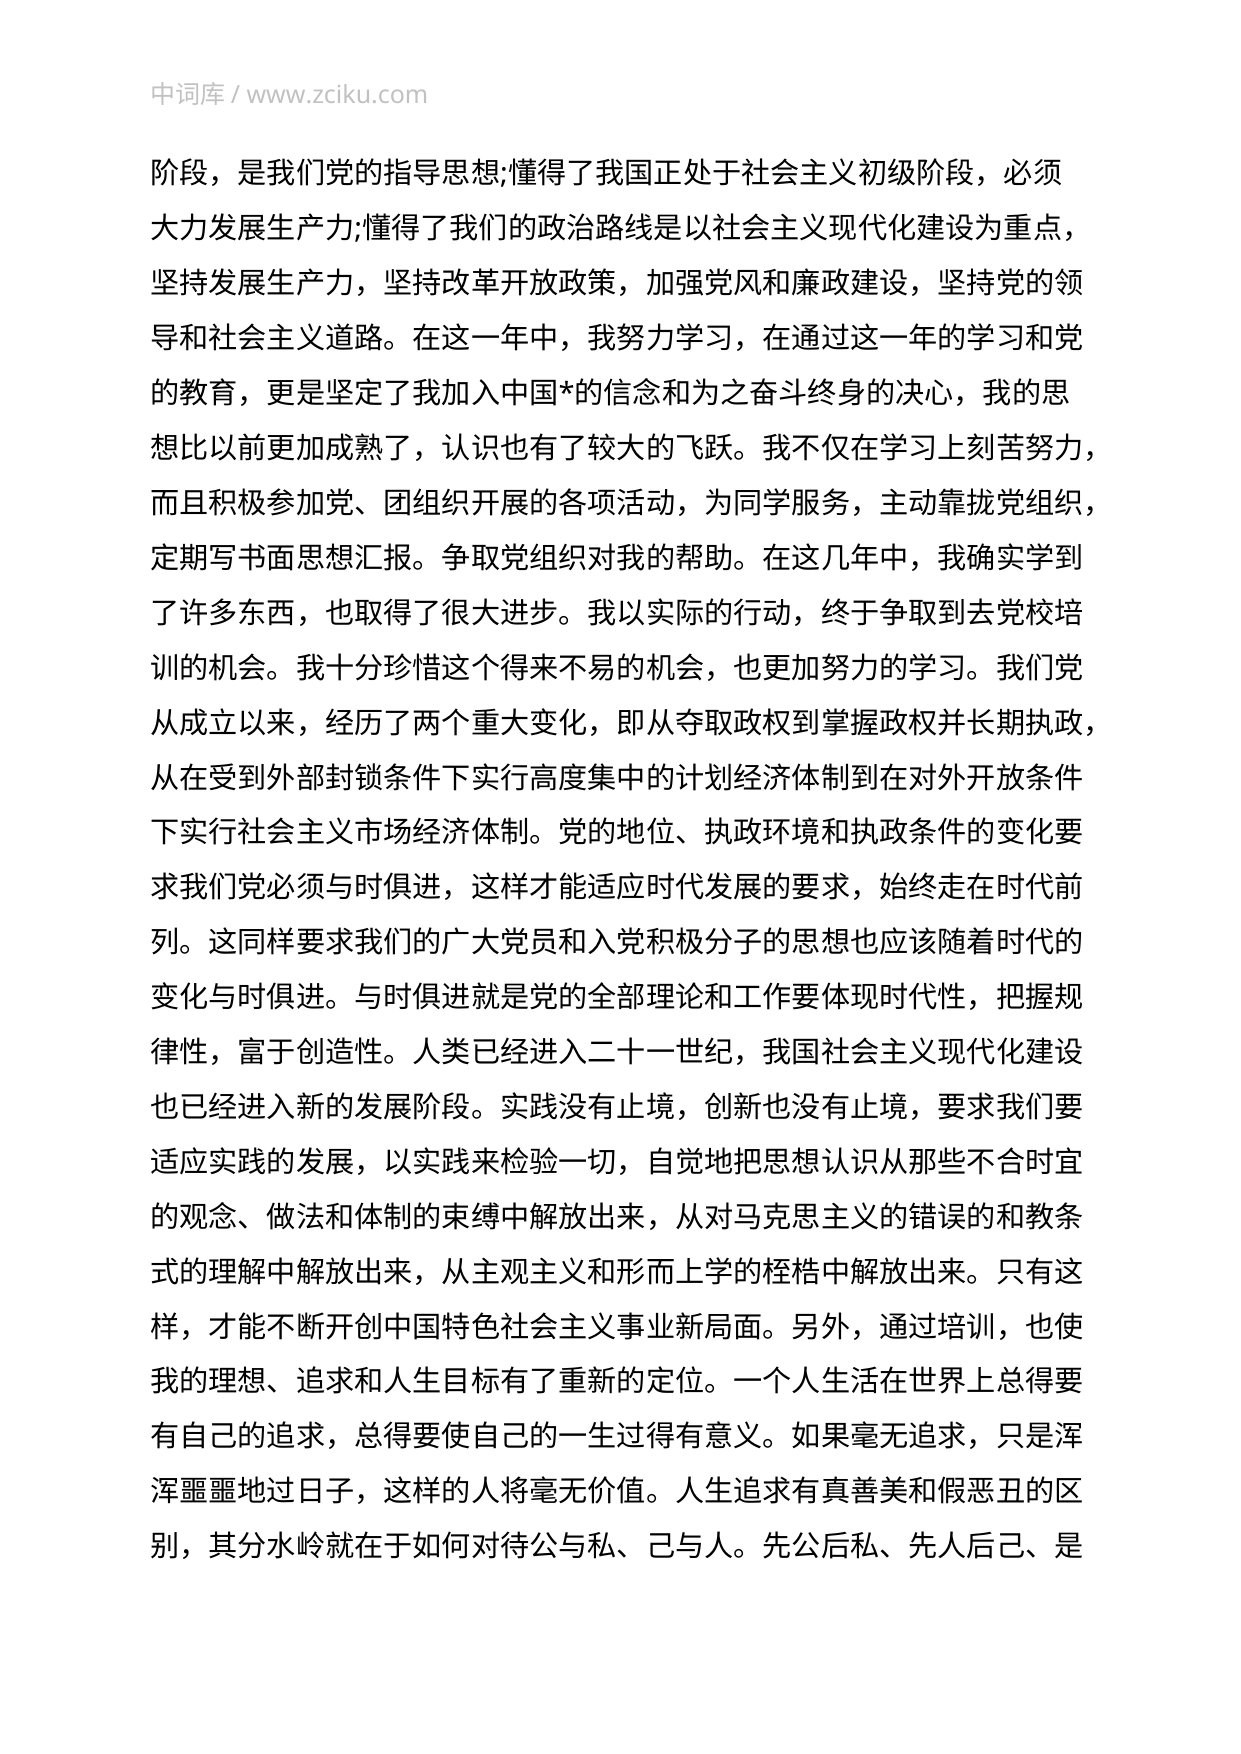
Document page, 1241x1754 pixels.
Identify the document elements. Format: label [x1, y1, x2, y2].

text [150, 150, 1090, 1565]
